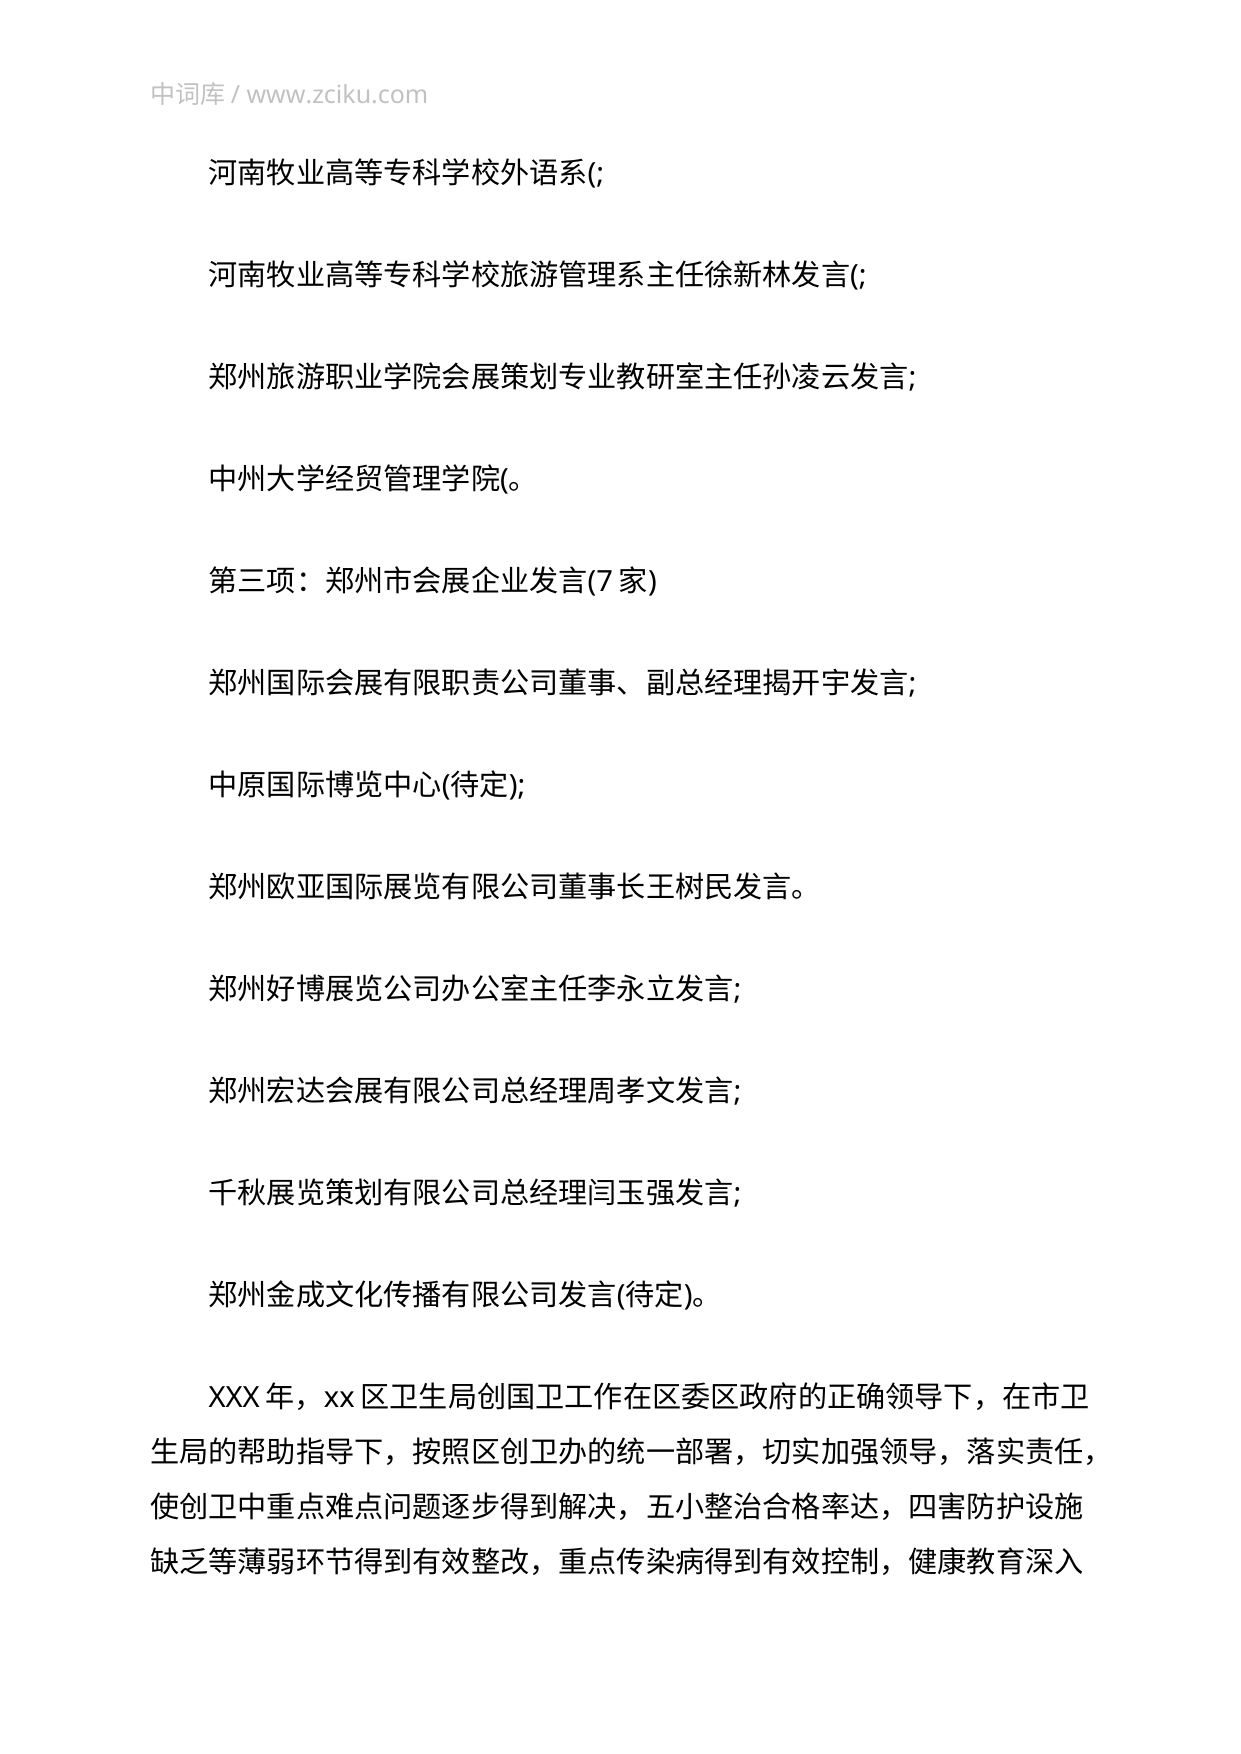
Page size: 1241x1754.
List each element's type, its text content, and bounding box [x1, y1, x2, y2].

text 郑州欧亚国际展览有限公司董事长王树民发言。 [150, 864, 1090, 906]
text 千秋展览策划有限公司总经理闫玉强发言; [150, 1169, 1090, 1212]
text 郑州宏达会展有限公司总经理周孝文发言; [150, 1068, 1090, 1110]
text 郑州金成文化传播有限公司发言(待定)。 [150, 1272, 1090, 1314]
text 郑州好博展览公司办公室主任李永立发言; [150, 966, 1090, 1008]
text 郑州旅游职业学院会展策划专业教研室主任孙凌云发言; [150, 354, 1090, 396]
text 河南牧业高等专科学校外语系(; [150, 150, 1090, 192]
text 第三项：郑州市会展企业发言(7家) [150, 558, 1090, 600]
text 中原国际博览中心(待定); [150, 762, 1090, 804]
text 中州大学经贸管理学院(。 [150, 456, 1090, 498]
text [150, 1373, 1090, 1581]
text 郑州国际会展有限职责公司董事、副总经理揭开宇发言; [150, 660, 1090, 702]
text 河南牧业高等专科学校旅游管理系主任徐新林发言(; [150, 252, 1090, 294]
